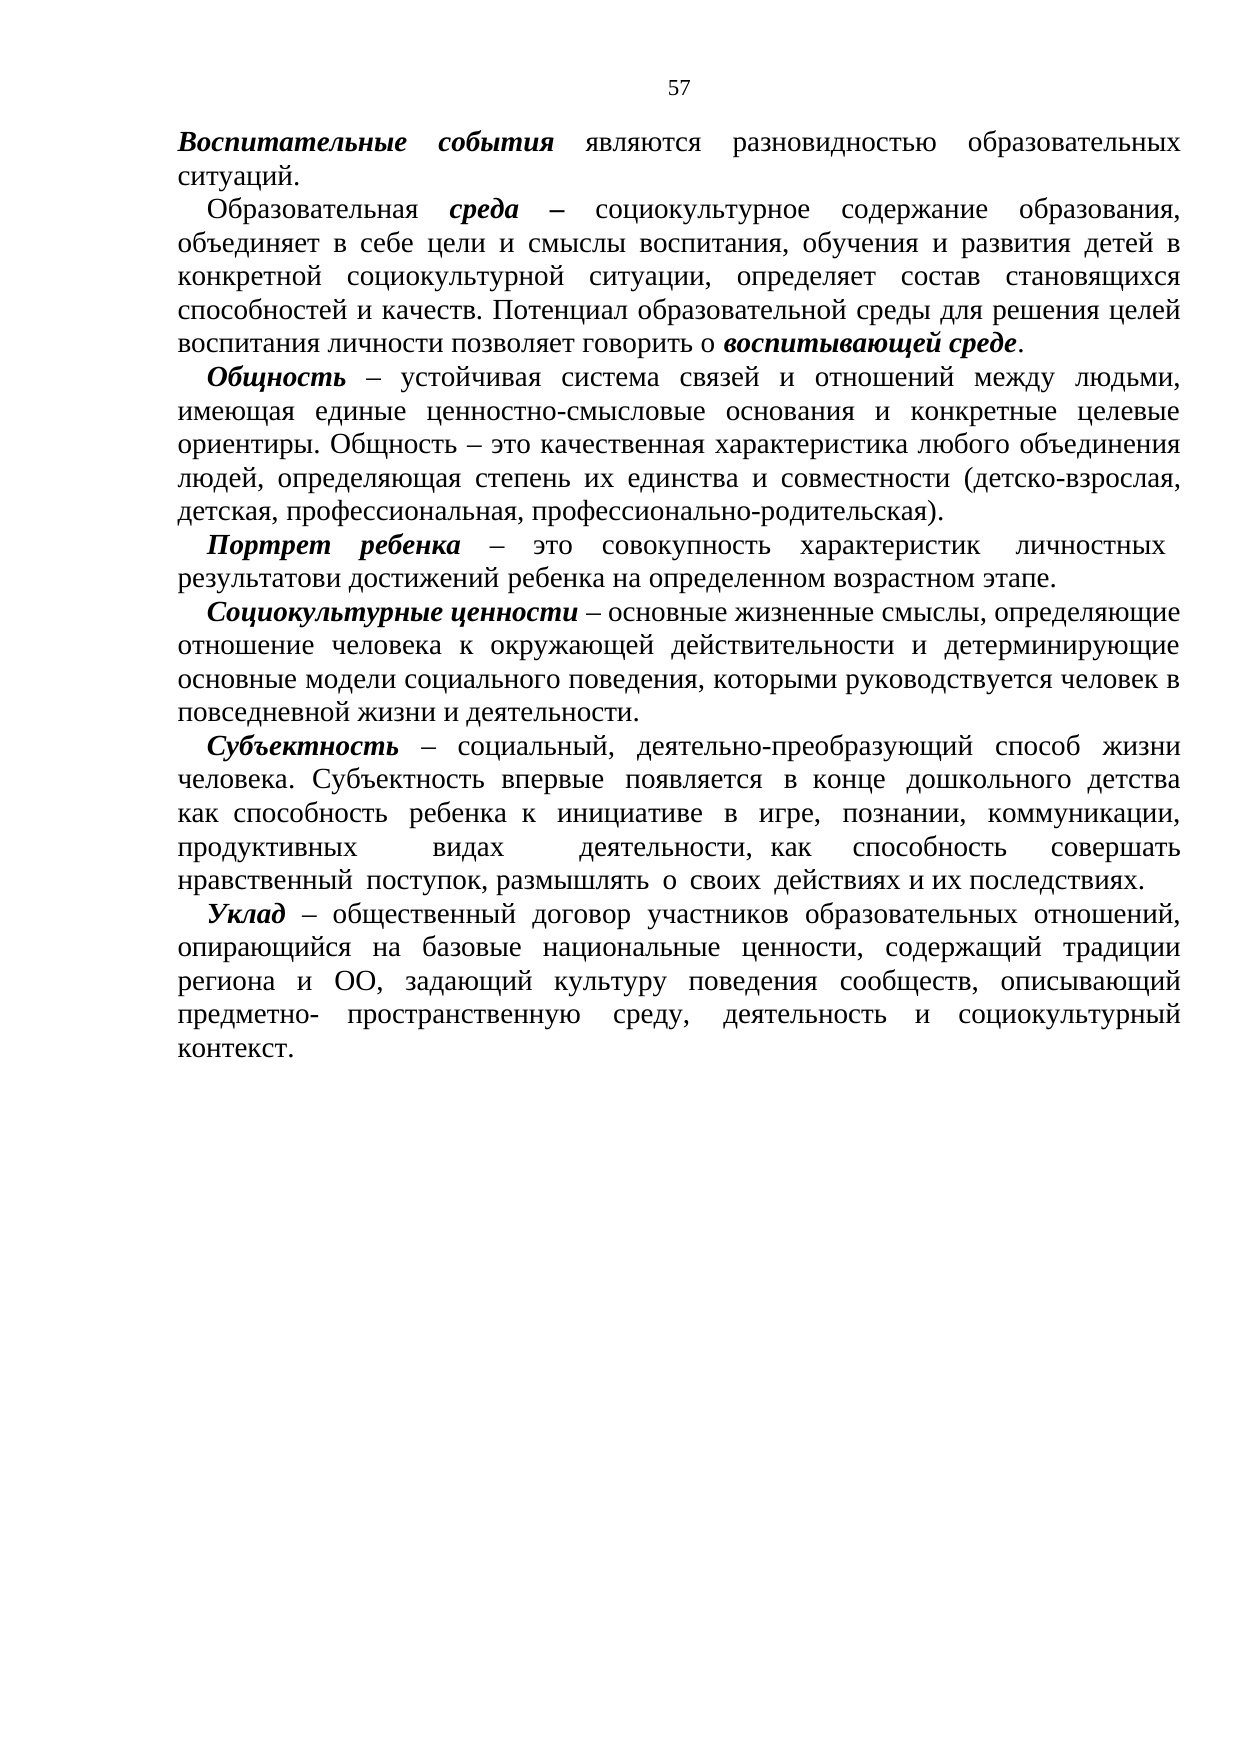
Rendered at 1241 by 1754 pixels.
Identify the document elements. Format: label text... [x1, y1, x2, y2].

text Образовательная среда – социокультурное содержание образования, объединяет в себе цели и смыслы воспитания, обучения и развития детей в конкретной социокультурной ситуации, определяет состав становящихся способностей и качеств. Потенциал образовательной среды для решения целей воспитания личности позволяет говорить о воспитывающей среде. [177, 191, 1181, 359]
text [177, 124, 1181, 191]
text Социокультурные ценности – основные жизненные смыслы, определяющие отношение человека к окружающей действительности и детерминирующие основные модели социального поведения, которыми руководствуется человек в повседневной жизни и деятельности. [177, 594, 1181, 728]
text Уклад – общественный договор участников образовательных отношений, опирающийся на базовые национальные ценности, содержащий традиции региона и ОО, задающий культуру поведения сообществ, описывающий предметно- пространственную среду, деятельность и социокультурный контекст. [177, 896, 1181, 1063]
text Субъектность – социальный, деятельно-преобразующий способ жизни человека. Субъектность впервые появляется в конце дошкольного детства как способность ребенка к инициативе в игре, познании, коммуникации, продуктивных видах деятельности, как способность совершать нравственный поступок, размышлять о своих действиях и их последствиях. [177, 728, 1181, 896]
text Общность – устойчивая система связей и отношений между людьми, имеющая единые ценностно-смысловые основания и конкретные целевые ориентиры. Общность – это качественная характеристика любого объединения людей, определяющая степень их единства и совместности (детско-взрослая, детская, профессиональная, профессионально-родительская). [177, 359, 1181, 527]
text Портрет ребенка – это совокупность характеристик личностных результатови достижений ребенка на определенном возрастном этапе. [177, 527, 1166, 594]
